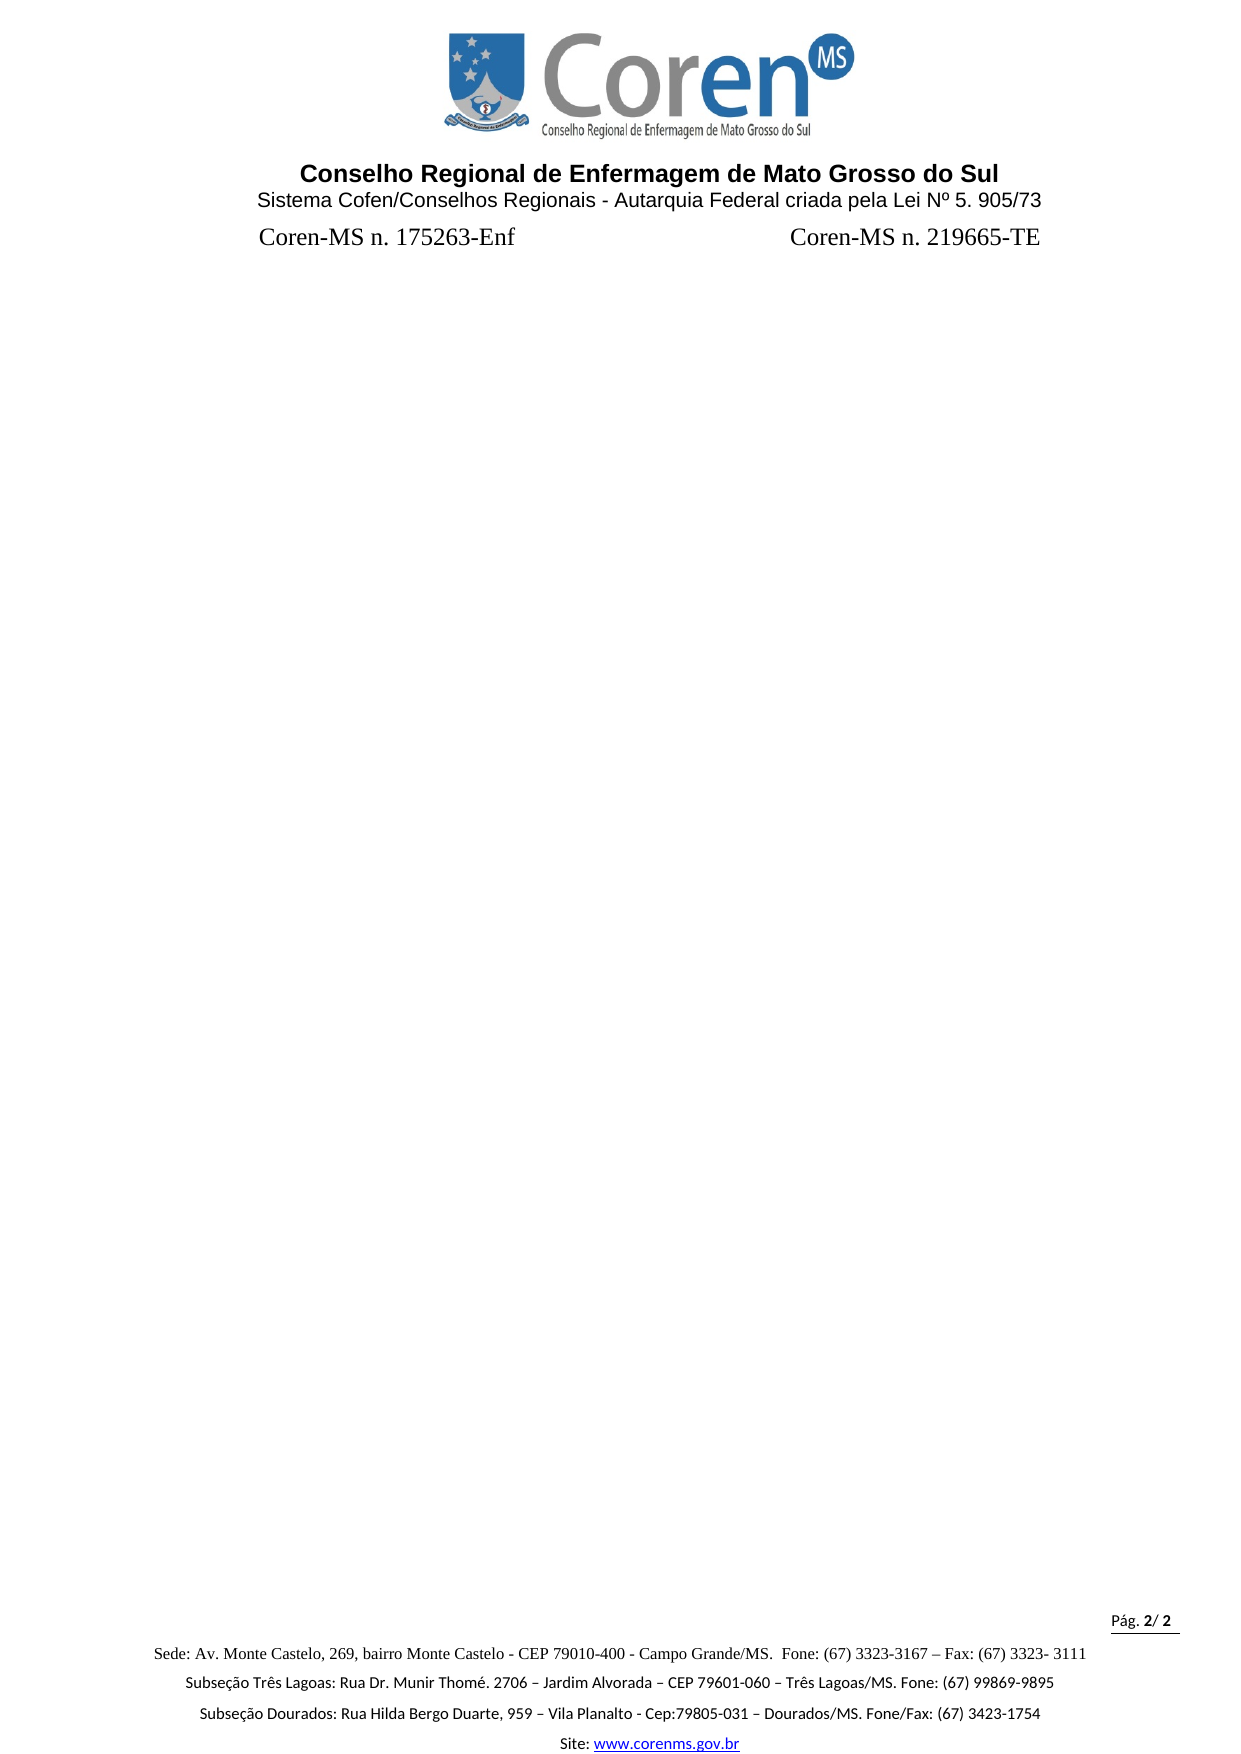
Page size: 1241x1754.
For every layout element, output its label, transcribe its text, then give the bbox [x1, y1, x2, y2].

picture [442, 30, 857, 143]
text Coren-MS n. 175263-Enf Coren-MS n. 219665-TE [177, 222, 1122, 250]
